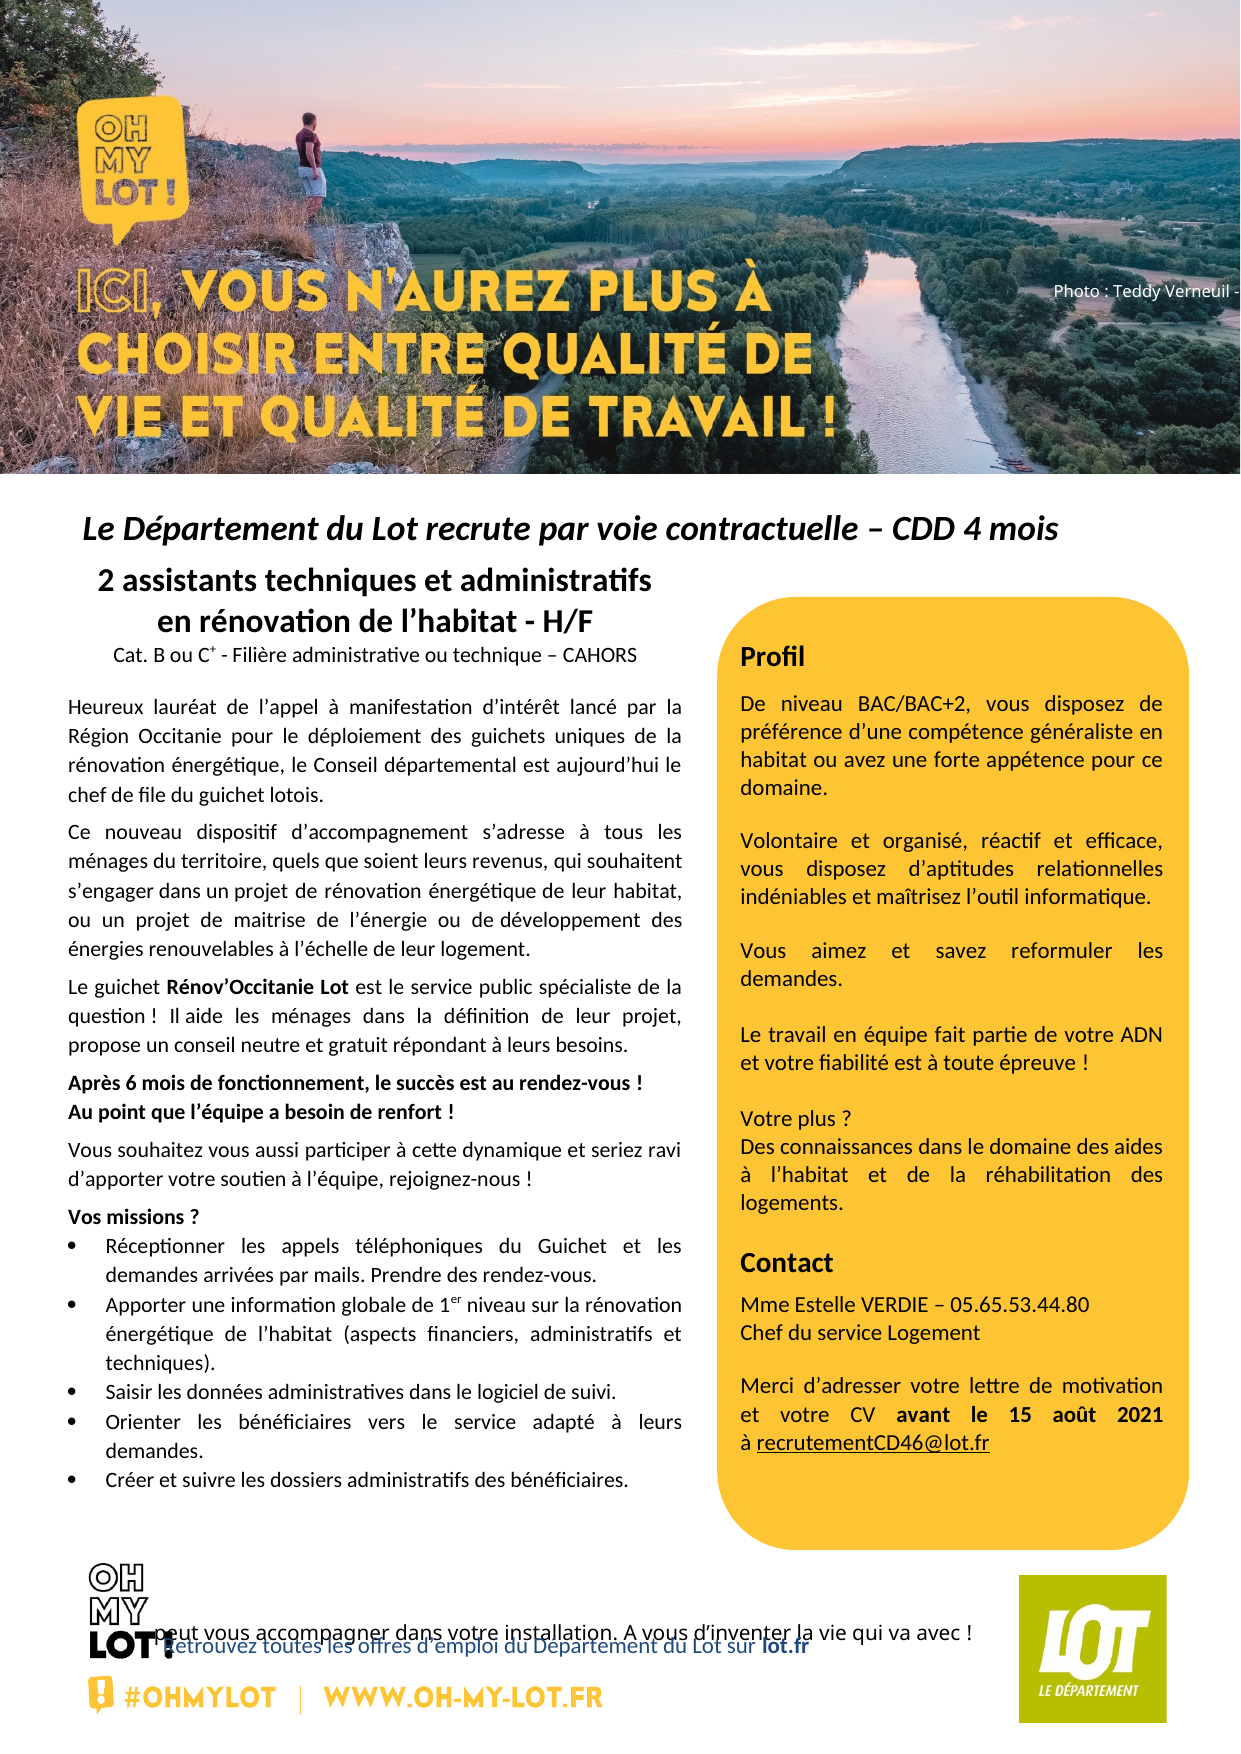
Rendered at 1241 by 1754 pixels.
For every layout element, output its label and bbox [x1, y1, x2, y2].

picture [1019, 1575, 1167, 1723]
picture [70, 1667, 614, 1727]
picture [0, 0, 1241, 474]
picture [88, 1562, 173, 1659]
